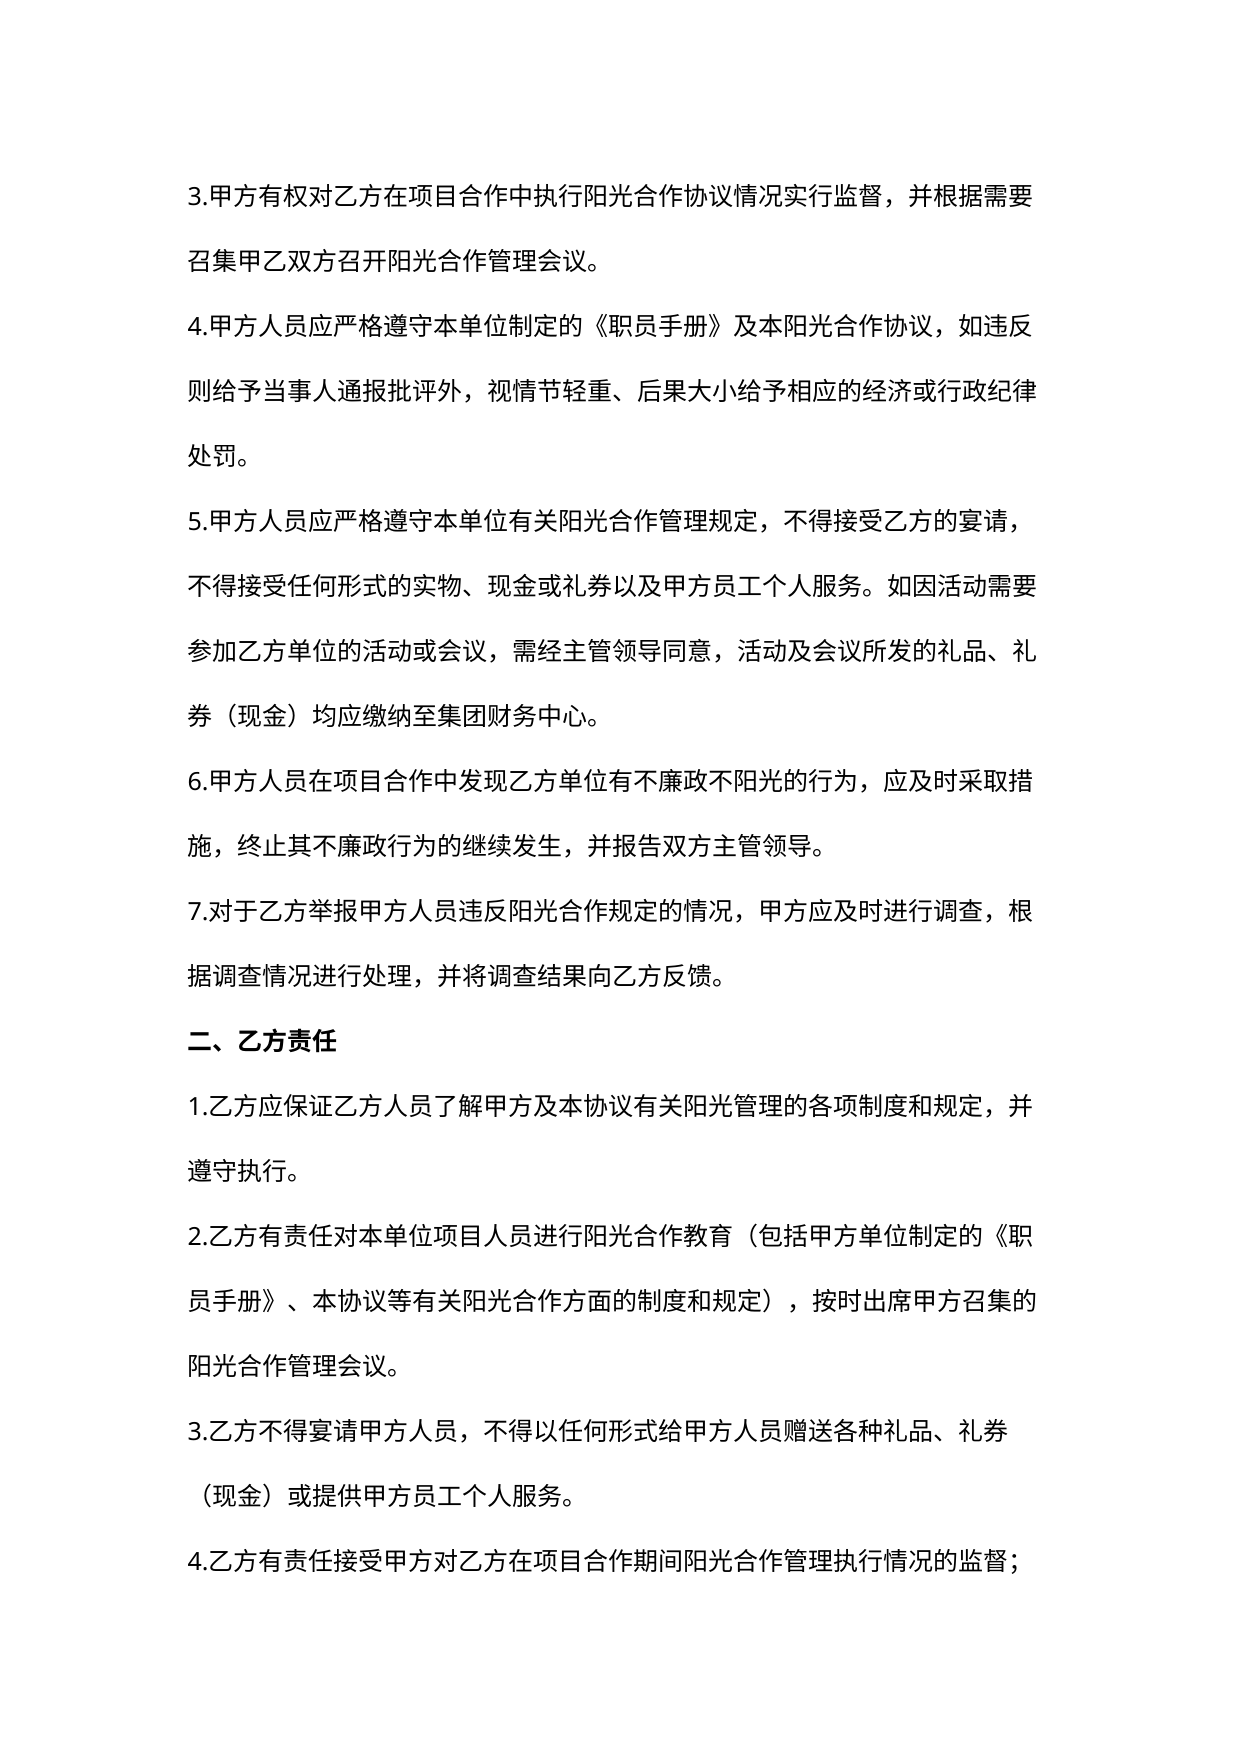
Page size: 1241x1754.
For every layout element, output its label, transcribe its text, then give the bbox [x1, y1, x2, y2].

text 2.乙方有责任对本单位项目人员进行阳光合作教育（包括甲方单位制定的《职员手册》、本协议等有关阳光合作方面的制度和规定），按时出席甲方召集的阳光合作管理会议。 [187, 1202, 1053, 1397]
text 7.对于乙方举报甲方人员违反阳光合作规定的情况，甲方应及时进行调查，根据调查情况进行处理，并将调查结果向乙方反馈。 [187, 877, 1053, 1007]
text 1.乙方应保证乙方人员了解甲方及本协议有关阳光管理的各项制度和规定，并遵守执行。 [187, 1072, 1053, 1202]
text 4.乙方有责任接受甲方对乙方在项目合作期间阳光合作管理执行情况的监督； [187, 1527, 1053, 1592]
text 3.甲方有权对乙方在项目合作中执行阳光合作协议情况实行监督，并根据需要召集甲乙双方召开阳光合作管理会议。 [187, 162, 1053, 292]
text 4.甲方人员应严格遵守本单位制定的《职员手册》及本阳光合作协议，如违反则给予当事人通报批评外，视情节轻重、后果大小给予相应的经济或行政纪律处罚。 [187, 292, 1053, 487]
text 5.甲方人员应严格遵守本单位有关阳光合作管理规定，不得接受乙方的宴请，不得接受任何形式的实物、现金或礼券以及甲方员工个人服务。如因活动需要参加乙方单位的活动或会议，需经主管领导同意，活动及会议所发的礼品、礼券（现金）均应缴纳至集团财务中心。 [187, 487, 1053, 747]
subtitle 二、乙方责任 [187, 1007, 1053, 1072]
text 6.甲方人员在项目合作中发现乙方单位有不廉政不阳光的行为，应及时采取措施，终止其不廉政行为的继续发生，并报告双方主管领导。 [187, 747, 1053, 877]
text 3.乙方不得宴请甲方人员，不得以任何形式给甲方人员赠送各种礼品、礼券（现金）或提供甲方员工个人服务。 [187, 1397, 1053, 1527]
